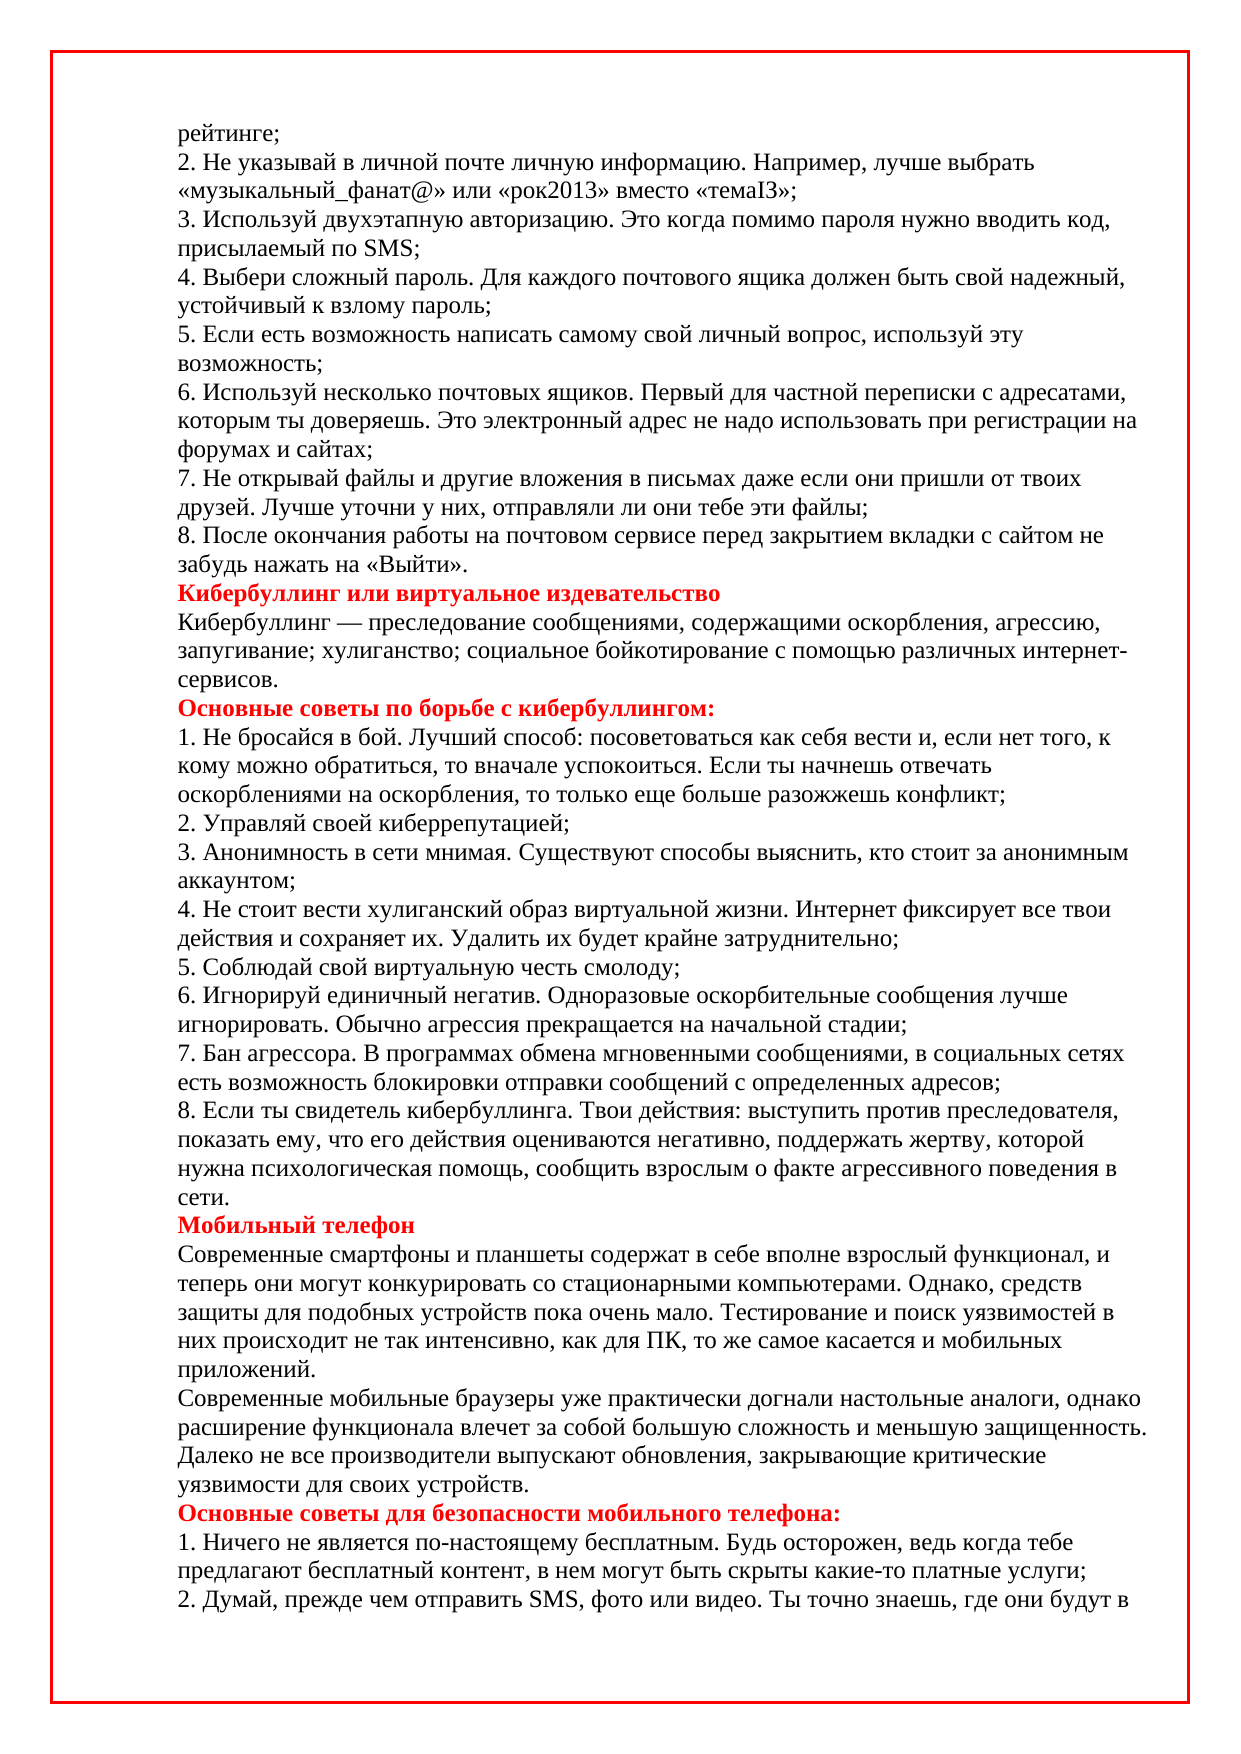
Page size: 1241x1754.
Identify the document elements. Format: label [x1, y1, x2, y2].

text [177, 118, 1152, 1613]
